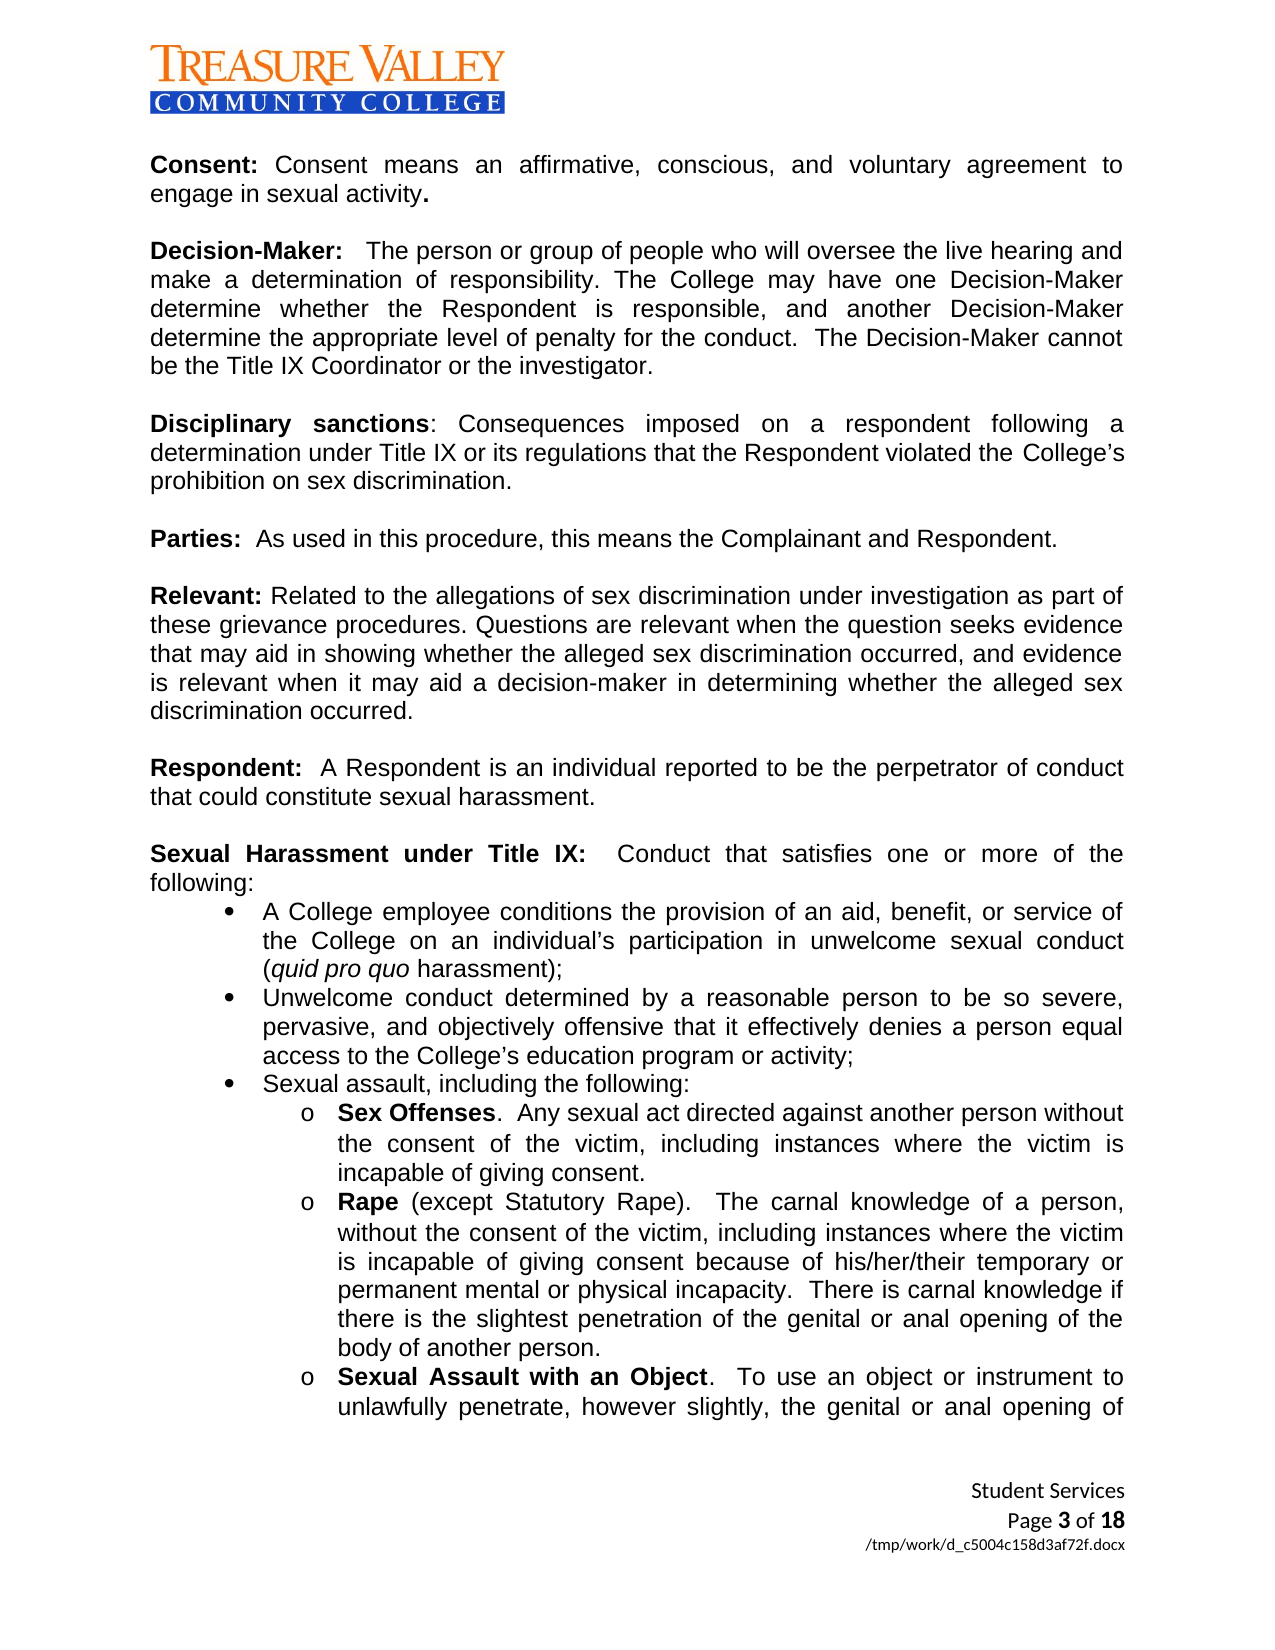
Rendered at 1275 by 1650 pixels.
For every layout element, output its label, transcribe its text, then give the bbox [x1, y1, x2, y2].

picture [150, 45, 505, 114]
list Unwelcome conduct determined by a reasonable person to be so severe, pervasive, and objectively offensive that it effectively denies a person equal access to the College’s education program or activity; [225, 983, 1125, 1069]
text Respondent: A Respondent is an individual reported to be the perpetrator of conduct that could constitute sexual harassment. [150, 753, 1125, 811]
text Relevant: Related to the allegations of sex discrimination under investigation as part of these grievance procedures. Questions are relevant when the question seeks evidence that may aid in showing whether the alleged sex discrimination occurred, and evidence is relevant when it may aid a decision-maker in determining whether the alleged sex discrimination occurred. [150, 581, 1125, 725]
text Decision-Maker: The person or group of people who will oversee the live hearing and make a determination of responsibility. The College may have one Decision-Maker determine whether the Respondent is responsible, and another Decision-Maker determine the appropriate level of penalty for the conduct. The Decision-Maker cannot be the Title IX Coordinator or the investigator. [150, 236, 1125, 380]
text Disciplinary sanctions: Consequences imposed on a respondent following a determination under Title IX or its regulations that the Respondent violated the College’s prohibition on sex discrimination. [150, 409, 1125, 495]
text Parties: As used in this procedure, this means the Complainant and Respondent. [150, 524, 1125, 552]
text Sexual Harassment under Title IX: Conduct that satisfies one or more of the following: [150, 839, 1125, 897]
list A College employee conditions the provision of an aid, benefit, or service of the College on an individual’s participation in unwelcome sexual conduct (quid pro quo harassment); [225, 897, 1125, 983]
list Sexual assault, including the following: [225, 1069, 1125, 1098]
list Rape (except Statutory Rape). The carnal knowledge of a person, without the consent of the victim, including instances where the victim is incapable of giving consent because of his/her/their temporary or permanent mental or physical incapacity. There is carnal knowledge if there is the slightest penetration of the genital or anal opening of the body of another person. [300, 1187, 1125, 1361]
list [300, 1361, 1125, 1421]
list Sex Offenses. Any sexual act directed against another person without the consent of the victim, including instances where the victim is incapable of giving consent. [300, 1098, 1125, 1187]
text Consent: Consent means an affirmative, conscious, and voluntary agreement to engage in sexual activity. [150, 150, 1125, 207]
